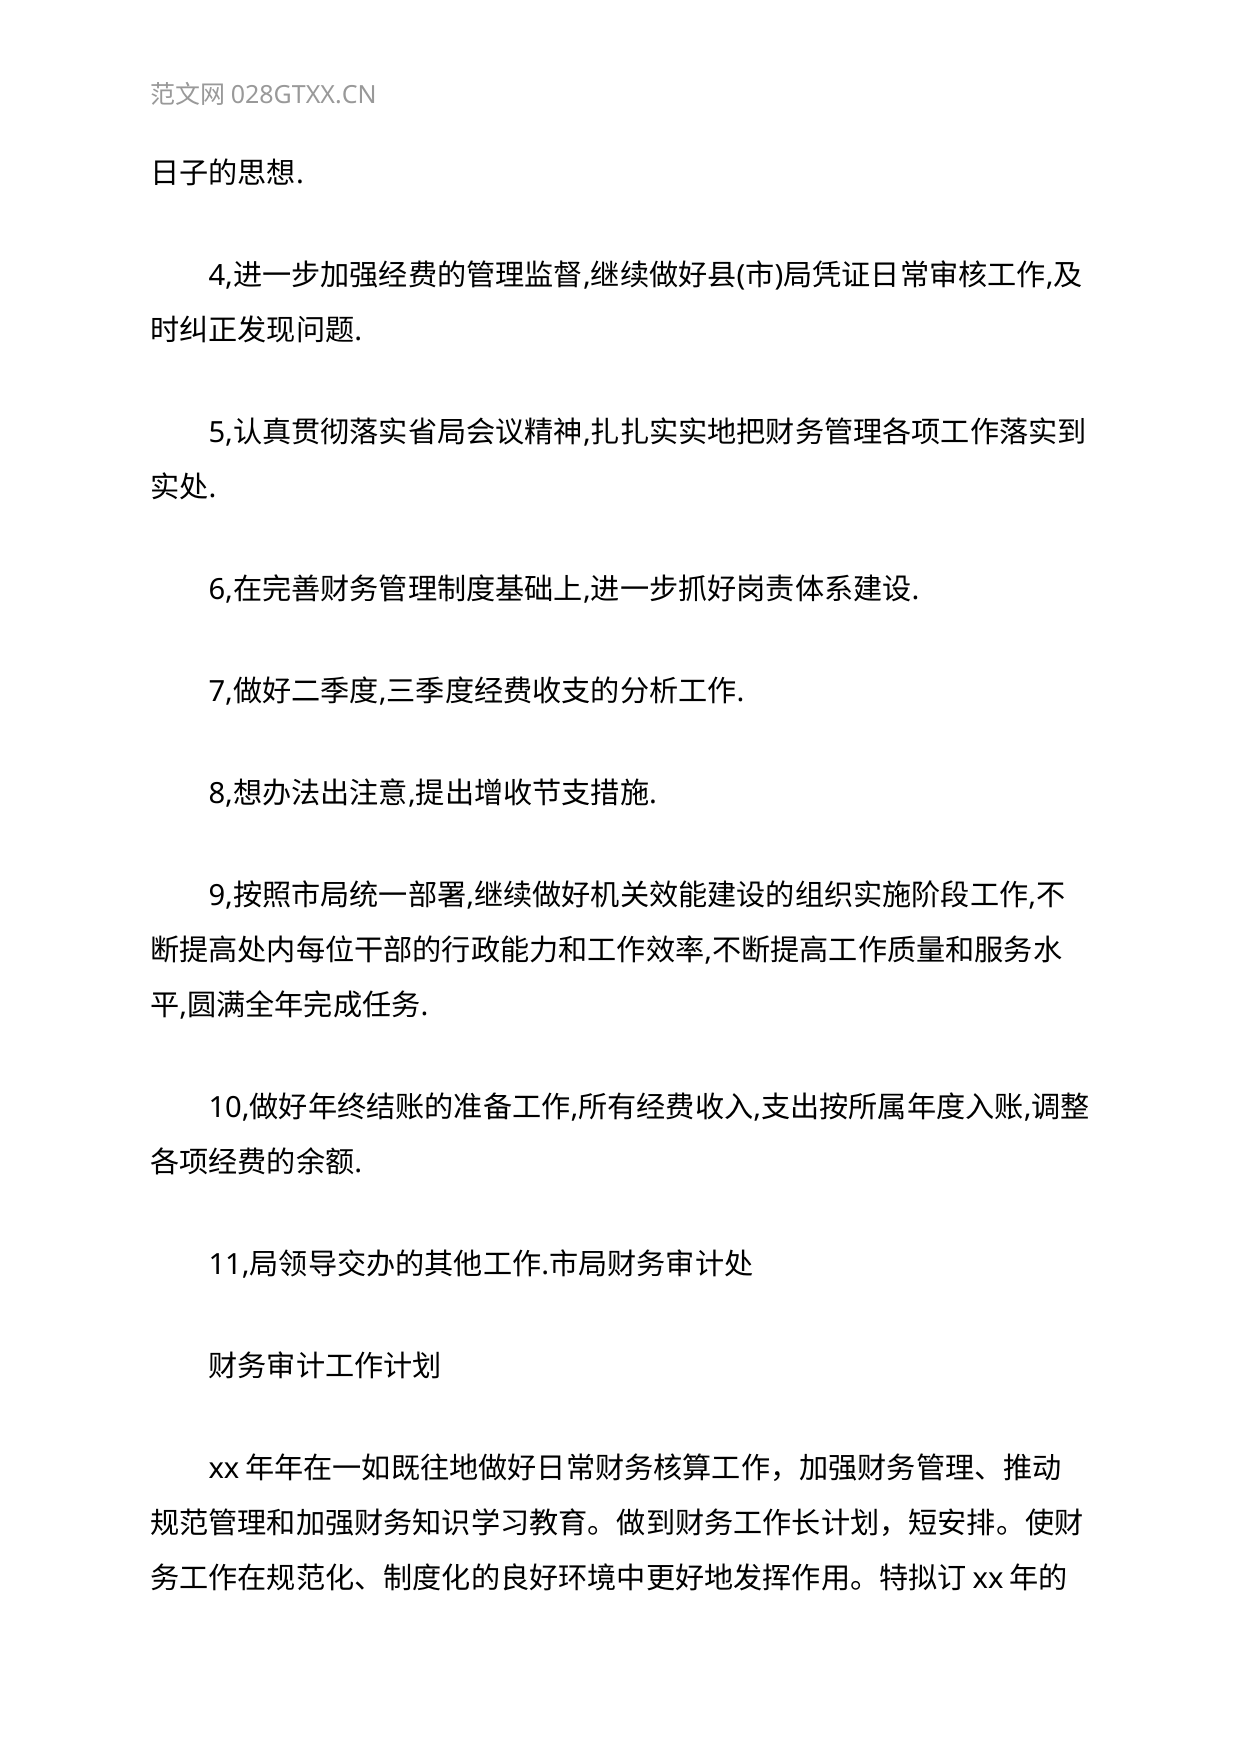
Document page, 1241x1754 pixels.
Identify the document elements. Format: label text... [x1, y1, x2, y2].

text 6,在完善财务管理制度基础上,进一步抓好岗责体系建设. [150, 566, 1090, 608]
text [150, 1444, 1090, 1597]
text 财务审计工作计划 [150, 1343, 1090, 1385]
text 5,认真贯彻落实省局会议精神,扎扎实实地把财务管理各项工作落实到实处. [150, 409, 1090, 506]
text 4,进一步加强经费的管理监督,继续做好县(市)局凭证日常审核工作,及时纠正发现问题. [150, 252, 1090, 349]
text 8,想办法出注意,提出增收节支措施. [150, 770, 1090, 812]
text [150, 150, 1090, 192]
text 10,做好年终结账的准备工作,所有经费收入,支出按所属年度入账,调整各项经费的余额. [150, 1084, 1090, 1181]
text 7,做好二季度,三季度经费收支的分析工作. [150, 668, 1090, 710]
text 11,局领导交办的其他工作.市局财务审计处 [150, 1241, 1090, 1283]
text 9,按照市局统一部署,继续做好机关效能建设的组织实施阶段工作,不断提高处内每位干部的行政能力和工作效率,不断提高工作质量和服务水平,圆满全年完成任务. [150, 872, 1090, 1024]
